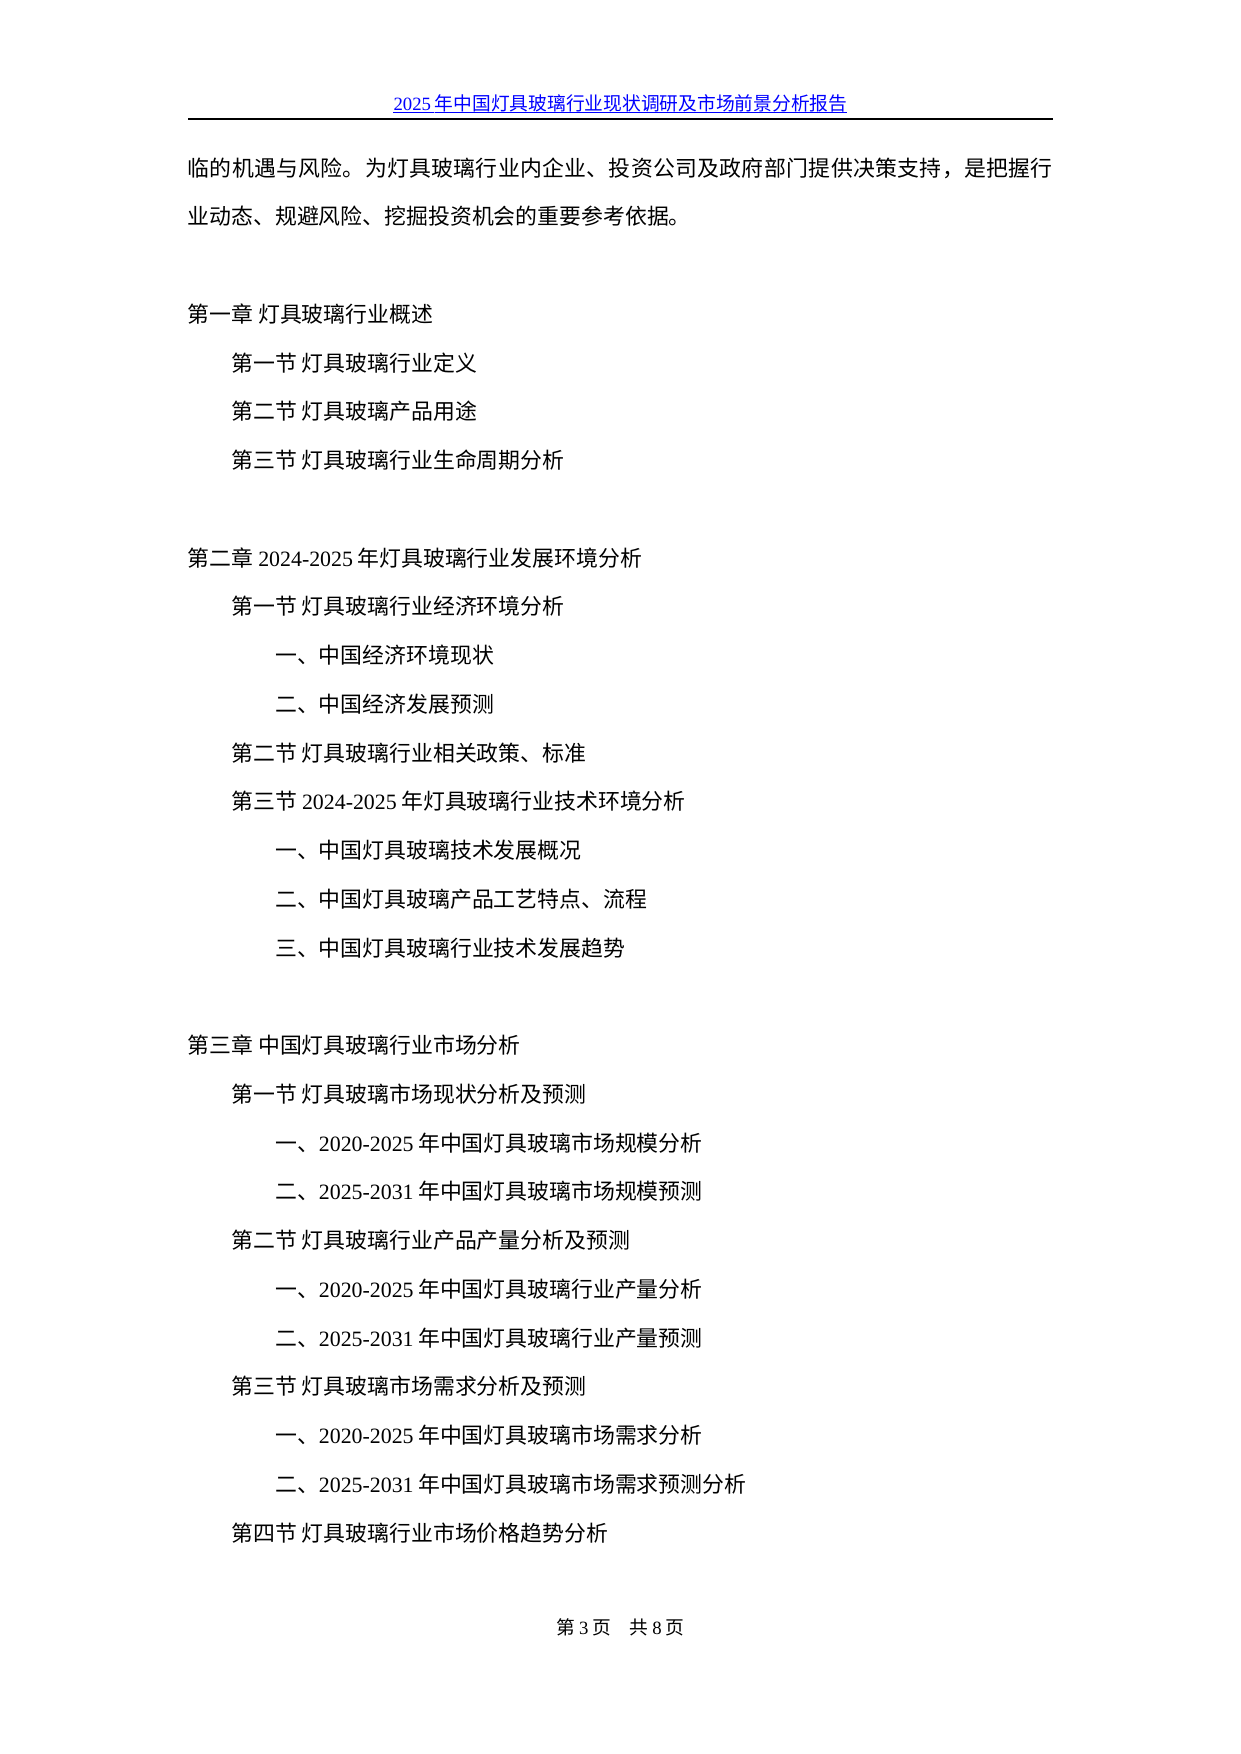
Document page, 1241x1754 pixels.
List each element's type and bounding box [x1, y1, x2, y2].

text [187, 150, 1053, 1548]
